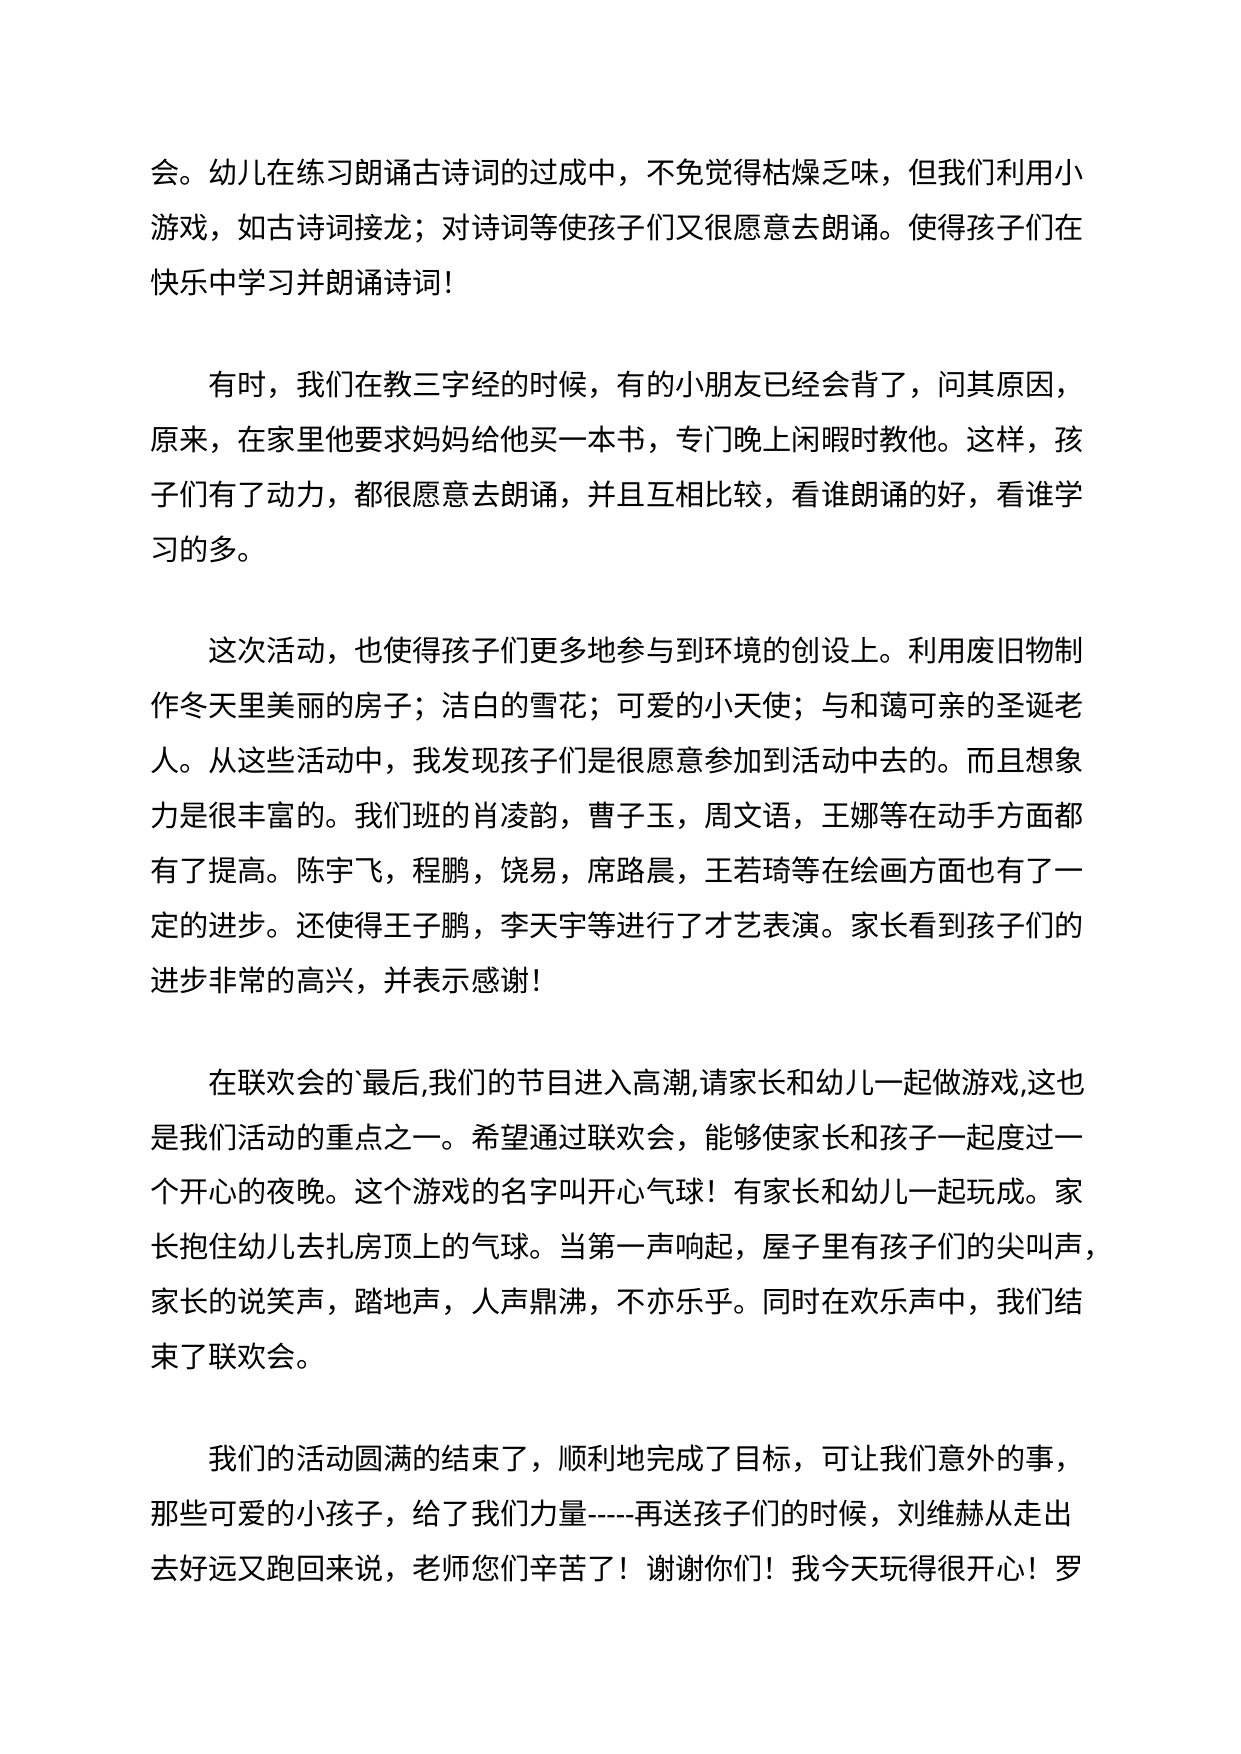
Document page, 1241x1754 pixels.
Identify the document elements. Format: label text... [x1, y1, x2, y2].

text 这次活动，也使得孩子们更多地参与到环境的创设上。利用废旧物制作冬天里美丽的房子；洁白的雪花；可爱的小天使；与和蔼可亲的圣诞老人。从这些活动中，我发现孩子们是很愿意参加到活动中去的。而且想象力是很丰富的。我们班的肖凌韵，曹子玉，周文语，王娜等在动手方面都有了提高。陈宇飞，程鹏，饶易，席路晨，王若琦等在绘画方面也有了一定的进步。还使得王子鹏，李天宇等进行了才艺表演。家长看到孩子们的进步非常的高兴，并表示感谢！ [150, 628, 1090, 1000]
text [150, 1436, 1090, 1588]
text 有时，我们在教三字经的时候，有的小朋友已经会背了，问其原因，原来，在家里他要求妈妈给他买一本书，专门晚上闲暇时教他。这样，孩子们有了动力，都很愿意去朗诵，并且互相比较，看谁朗诵的好，看谁学习的多。 [150, 362, 1090, 568]
text 在联欢会的`最后,我们的节目进入高潮,请家长和幼儿一起做游戏,这也是我们活动的重点之一。希望通过联欢会，能够使家长和孩子一起度过一个开心的夜晚。这个游戏的名字叫开心气球！有家长和幼儿一起玩成。家长抱住幼儿去扎房顶上的气球。当第一声响起，屋子里有孩子们的尖叫声，家长的说笑声，踏地声，人声鼎沸，不亦乐乎。同时在欢乐声中，我们结束了联欢会。 [150, 1059, 1090, 1376]
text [150, 150, 1090, 302]
